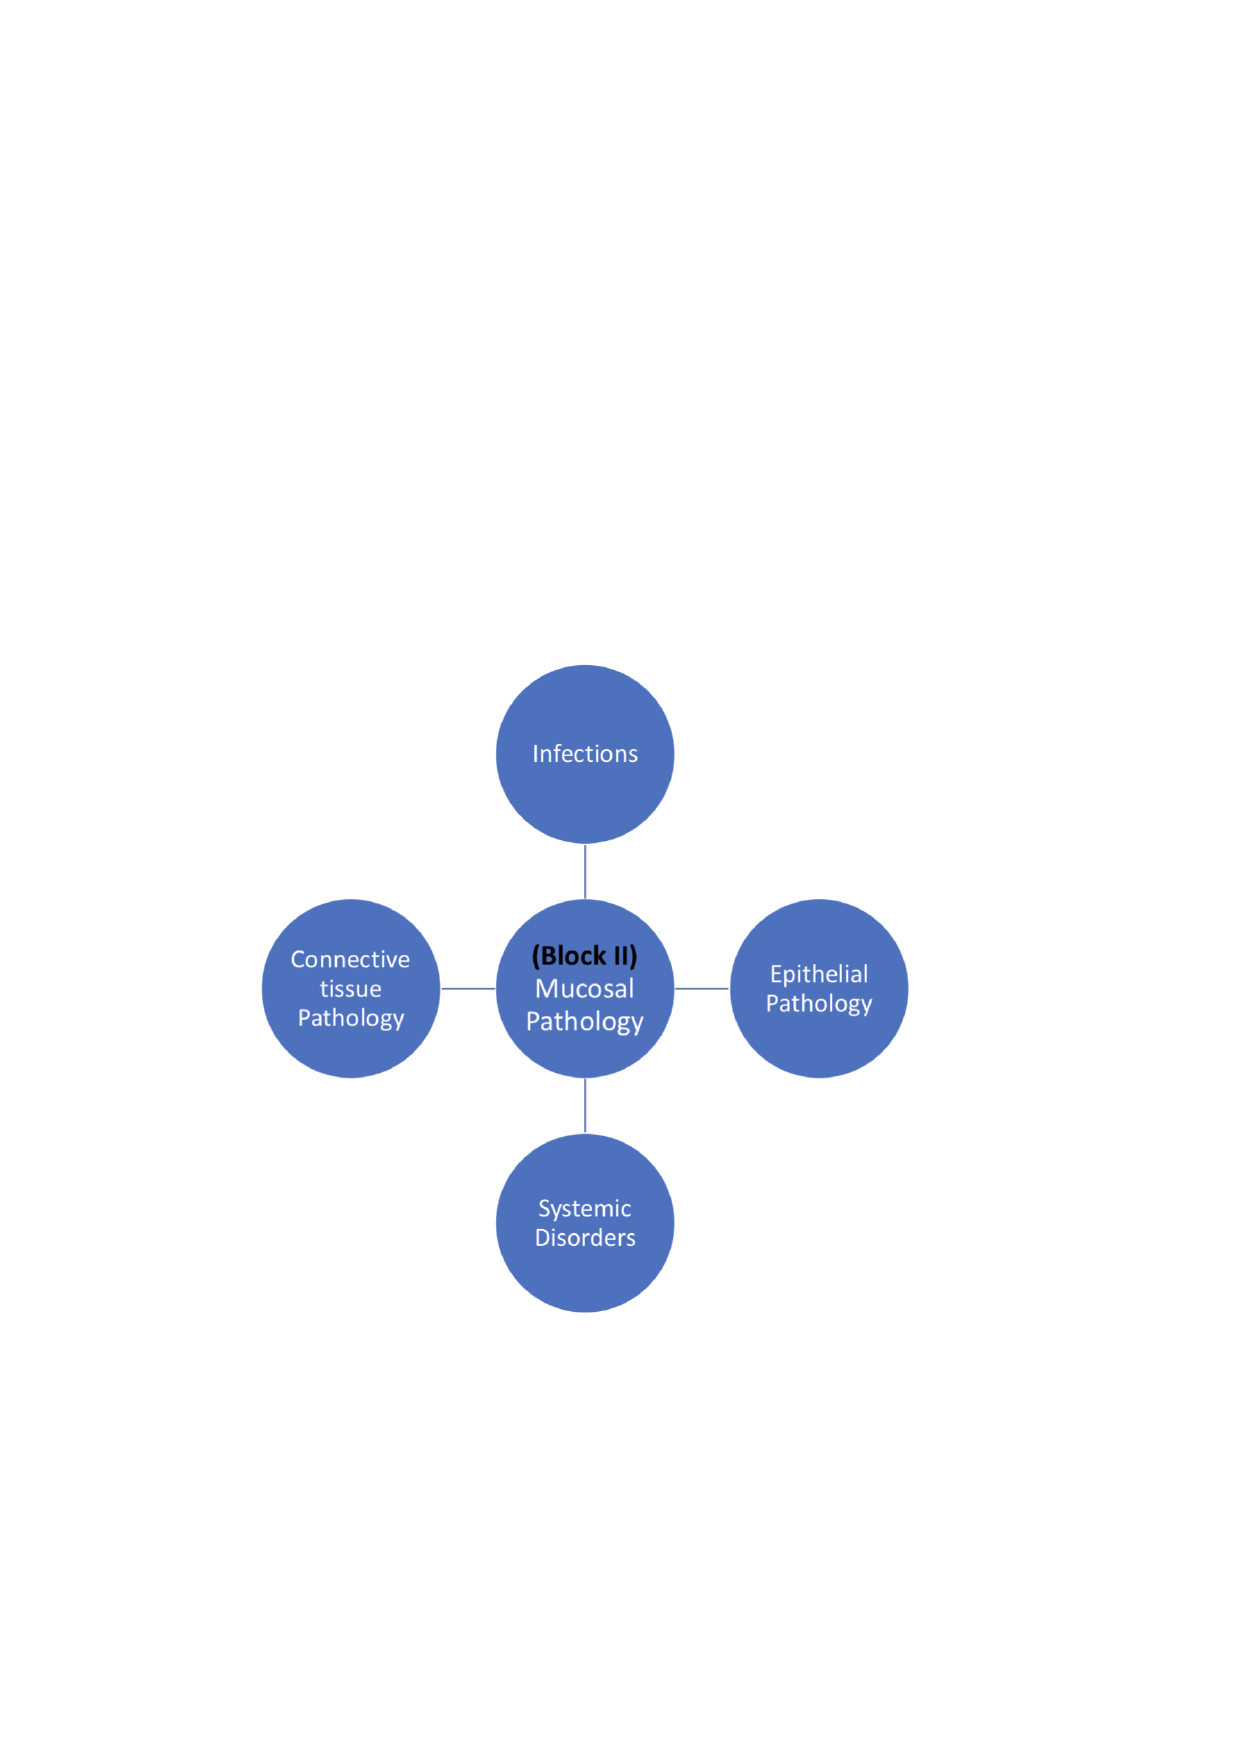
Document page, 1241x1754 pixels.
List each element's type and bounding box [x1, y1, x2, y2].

picture [194, 601, 962, 1460]
